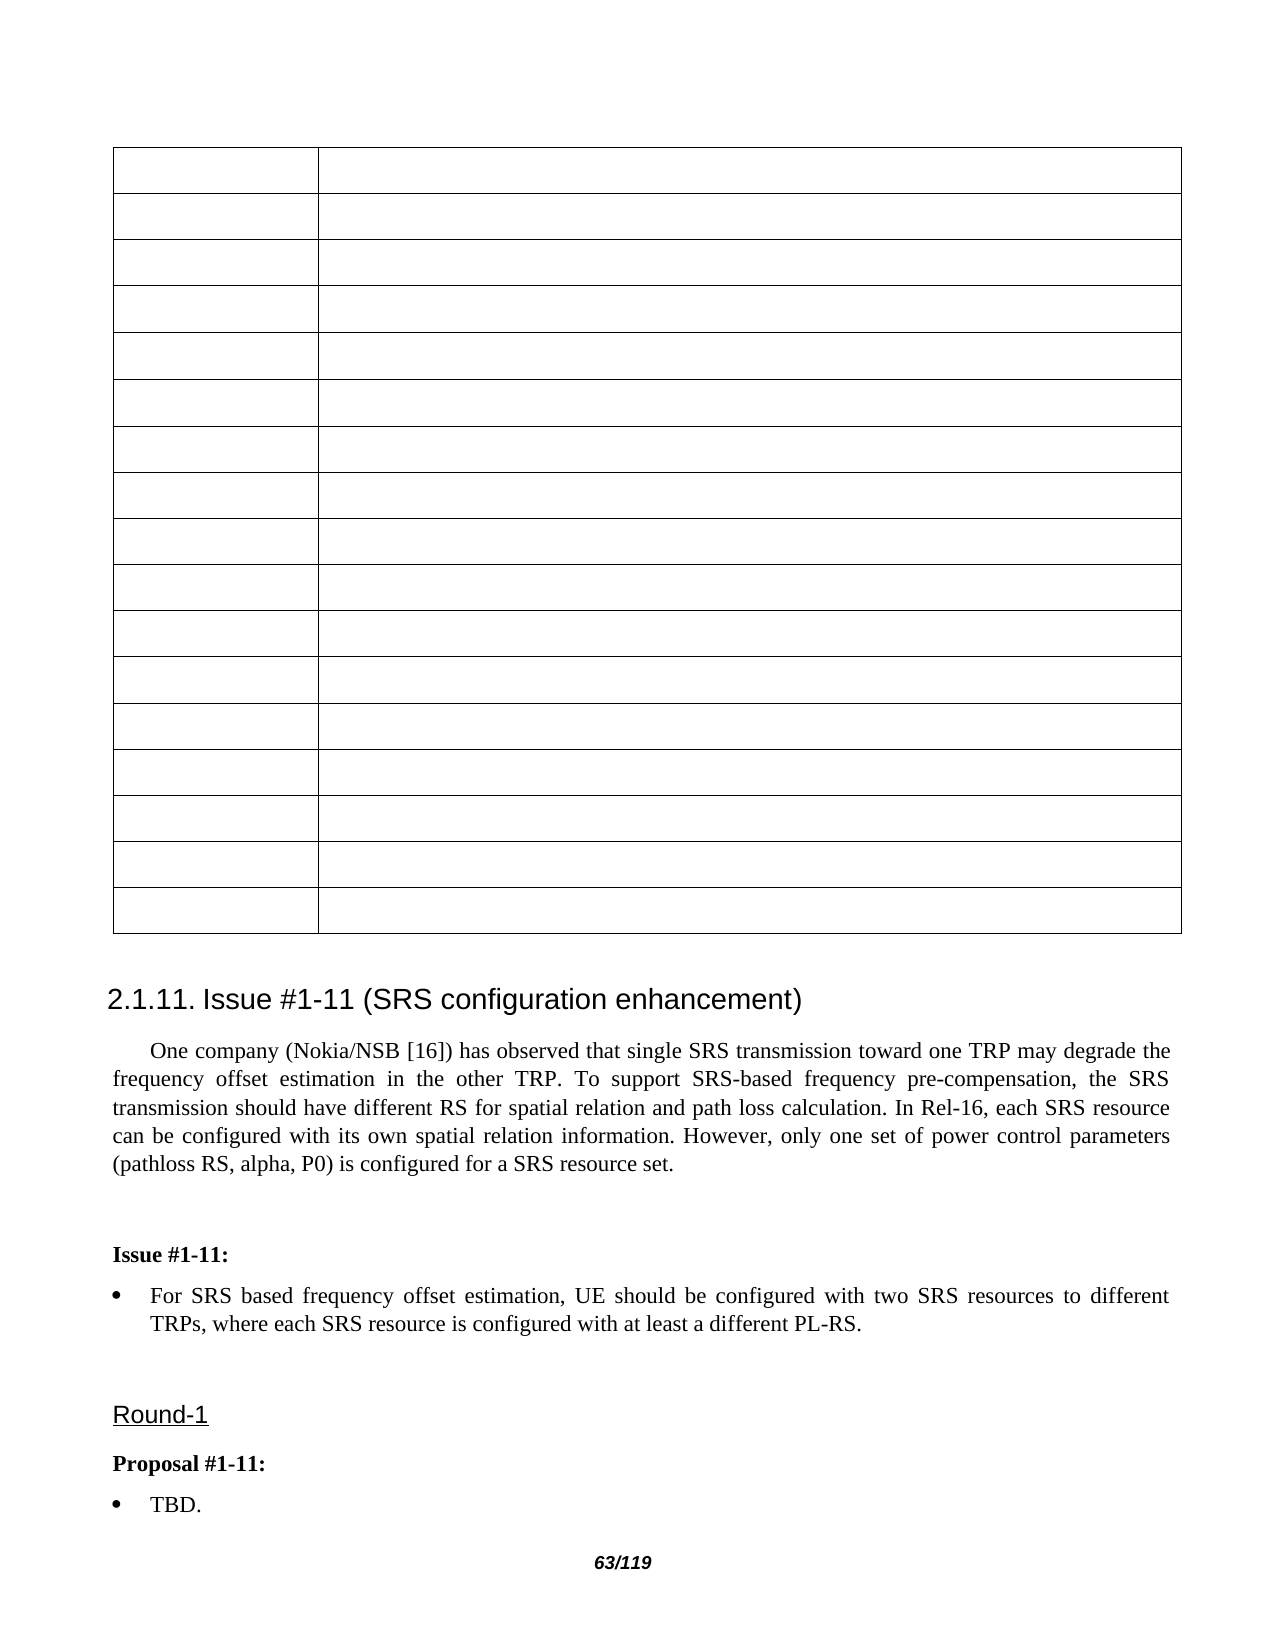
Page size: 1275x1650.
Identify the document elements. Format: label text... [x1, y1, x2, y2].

table_cell [319, 842, 1181, 887]
table_cell [319, 611, 1181, 656]
table_cell [319, 240, 1181, 285]
text Proposal #1-11: [112, 1450, 1172, 1476]
table_cell [319, 473, 1181, 518]
table_cell [319, 333, 1181, 379]
table_cell [319, 704, 1181, 748]
table_cell [114, 888, 318, 933]
table_cell [319, 657, 1181, 702]
table_cell [114, 148, 318, 193]
table_cell [114, 333, 318, 379]
table_cell [114, 519, 318, 564]
table_cell [319, 194, 1181, 239]
table_cell [114, 657, 318, 702]
table_cell [319, 750, 1181, 795]
table_cell [319, 148, 1181, 193]
table_cell [114, 427, 318, 472]
table_cell [114, 750, 318, 795]
table_cell [319, 380, 1181, 426]
table_cell [319, 565, 1181, 610]
table_cell [319, 427, 1181, 472]
table_cell [114, 473, 318, 518]
table_cell [114, 611, 318, 656]
list TBD. [112, 1491, 1172, 1517]
table_cell [319, 796, 1181, 841]
table_cell [114, 286, 318, 332]
table_cell [319, 286, 1181, 332]
table_cell [114, 565, 318, 610]
table_cell [114, 194, 318, 239]
list For SRS based frequency offset estimation, UE should be configured with two SRS resources to different TRPs, where each SRS resource is configured with at least a different PL-RS. [112, 1282, 1172, 1336]
table_cell [114, 380, 318, 426]
subtitle Round-1 [112, 1400, 1172, 1429]
text Issue #1-11: [112, 1241, 1172, 1267]
table_cell [319, 519, 1181, 564]
table_cell [319, 888, 1181, 933]
table_cell [114, 704, 318, 748]
table_cell [114, 796, 318, 841]
table_cell [114, 240, 318, 285]
subtitle Issue #1-11 (SRS configuration enhancement) [107, 982, 1172, 1015]
table_cell [114, 842, 318, 887]
text One company (Nokia/NSB [16]) has observed that single SRS transmission toward one TRP may degrade the frequency offset estimation in the other TRP. To support SRS-based frequency pre-compensation, the SRS transmission should have different RS for spatial relation and path loss calculation. In Rel-16, each SRS resource can be configured with its own spatial relation information. However, only one set of power control parameters (pathloss RS, alpha, P0) is configured for a SRS resource set. [112, 1037, 1172, 1177]
